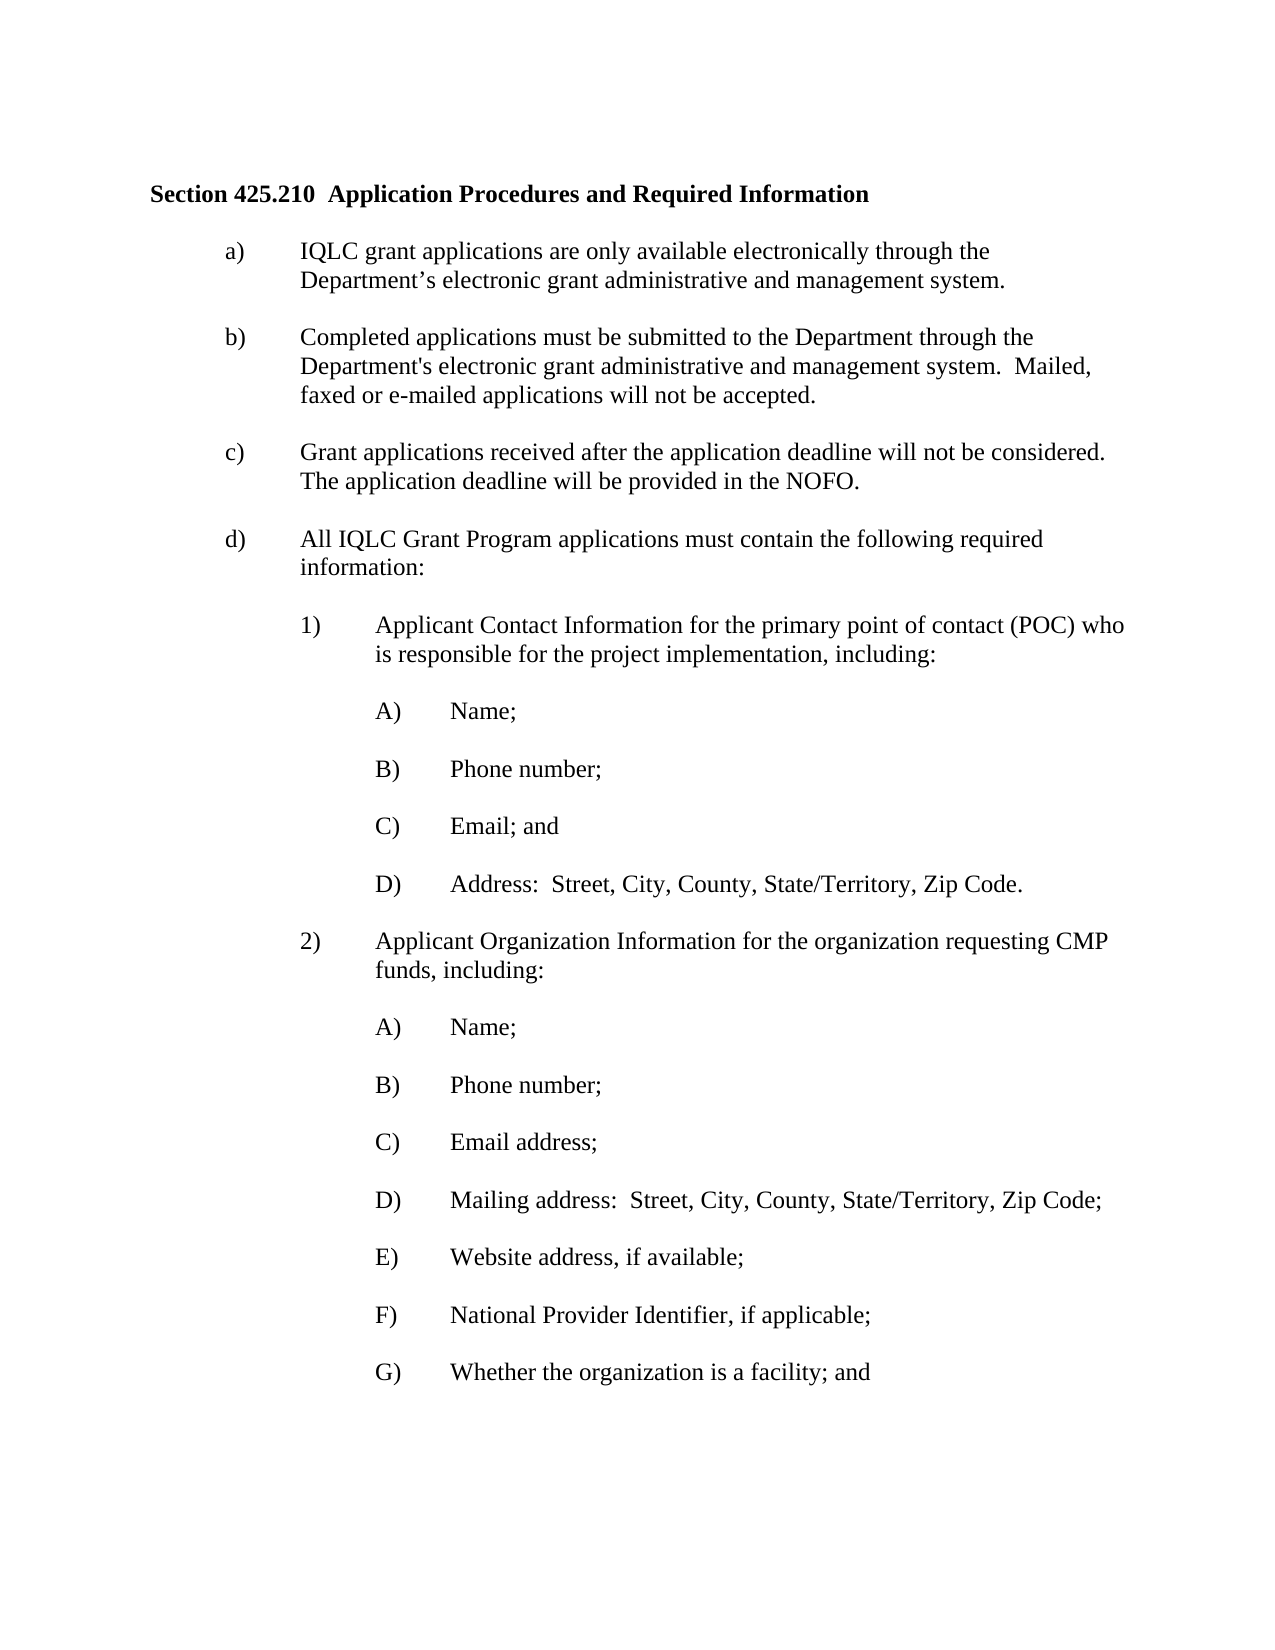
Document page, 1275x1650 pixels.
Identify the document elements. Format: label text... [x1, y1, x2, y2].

text D) Address: Street, City, County, State/Territory, Zip Code. [375, 869, 1125, 897]
text Section 425.210 Application Procedures and Required Information [150, 179, 1125, 207]
text C) Email; and [375, 811, 1125, 840]
text D) Mailing address: Street, City, County, State/Territory, Zip Code; [375, 1185, 1125, 1214]
text B) Phone number; [375, 754, 1125, 782]
text B) Phone number; [375, 1070, 1125, 1099]
text d) All IQLC Grant Program applications must contain the following required information: [225, 524, 1125, 581]
text a) IQLC grant applications are only available electronically through the Department’s electronic grant administrative and management system. [225, 236, 1125, 294]
text 2) Applicant Organization Information for the organization requesting CMP funds, including: [300, 926, 1125, 984]
text c) Grant applications received after the application deadline will not be considered. The application deadline will be provided in the NOFO. [225, 437, 1125, 495]
text b) Completed applications must be submitted to the Department through the Department's electronic grant administrative and management system. Mailed, faxed or e-mailed applications will not be accepted. [225, 322, 1125, 409]
text G) Whether the organization is a facility; and [375, 1357, 1125, 1386]
text E) Website address, if available; [375, 1242, 1125, 1271]
text F) National Provider Identifier, if applicable; [375, 1300, 1125, 1329]
text A) Name; [375, 696, 1125, 725]
text 1) Applicant Contact Information for the primary point of contact (POC) who is responsible for the project implementation, including: [300, 610, 1125, 667]
text C) Email address; [375, 1127, 1125, 1156]
text A) Name; [375, 1012, 1125, 1041]
